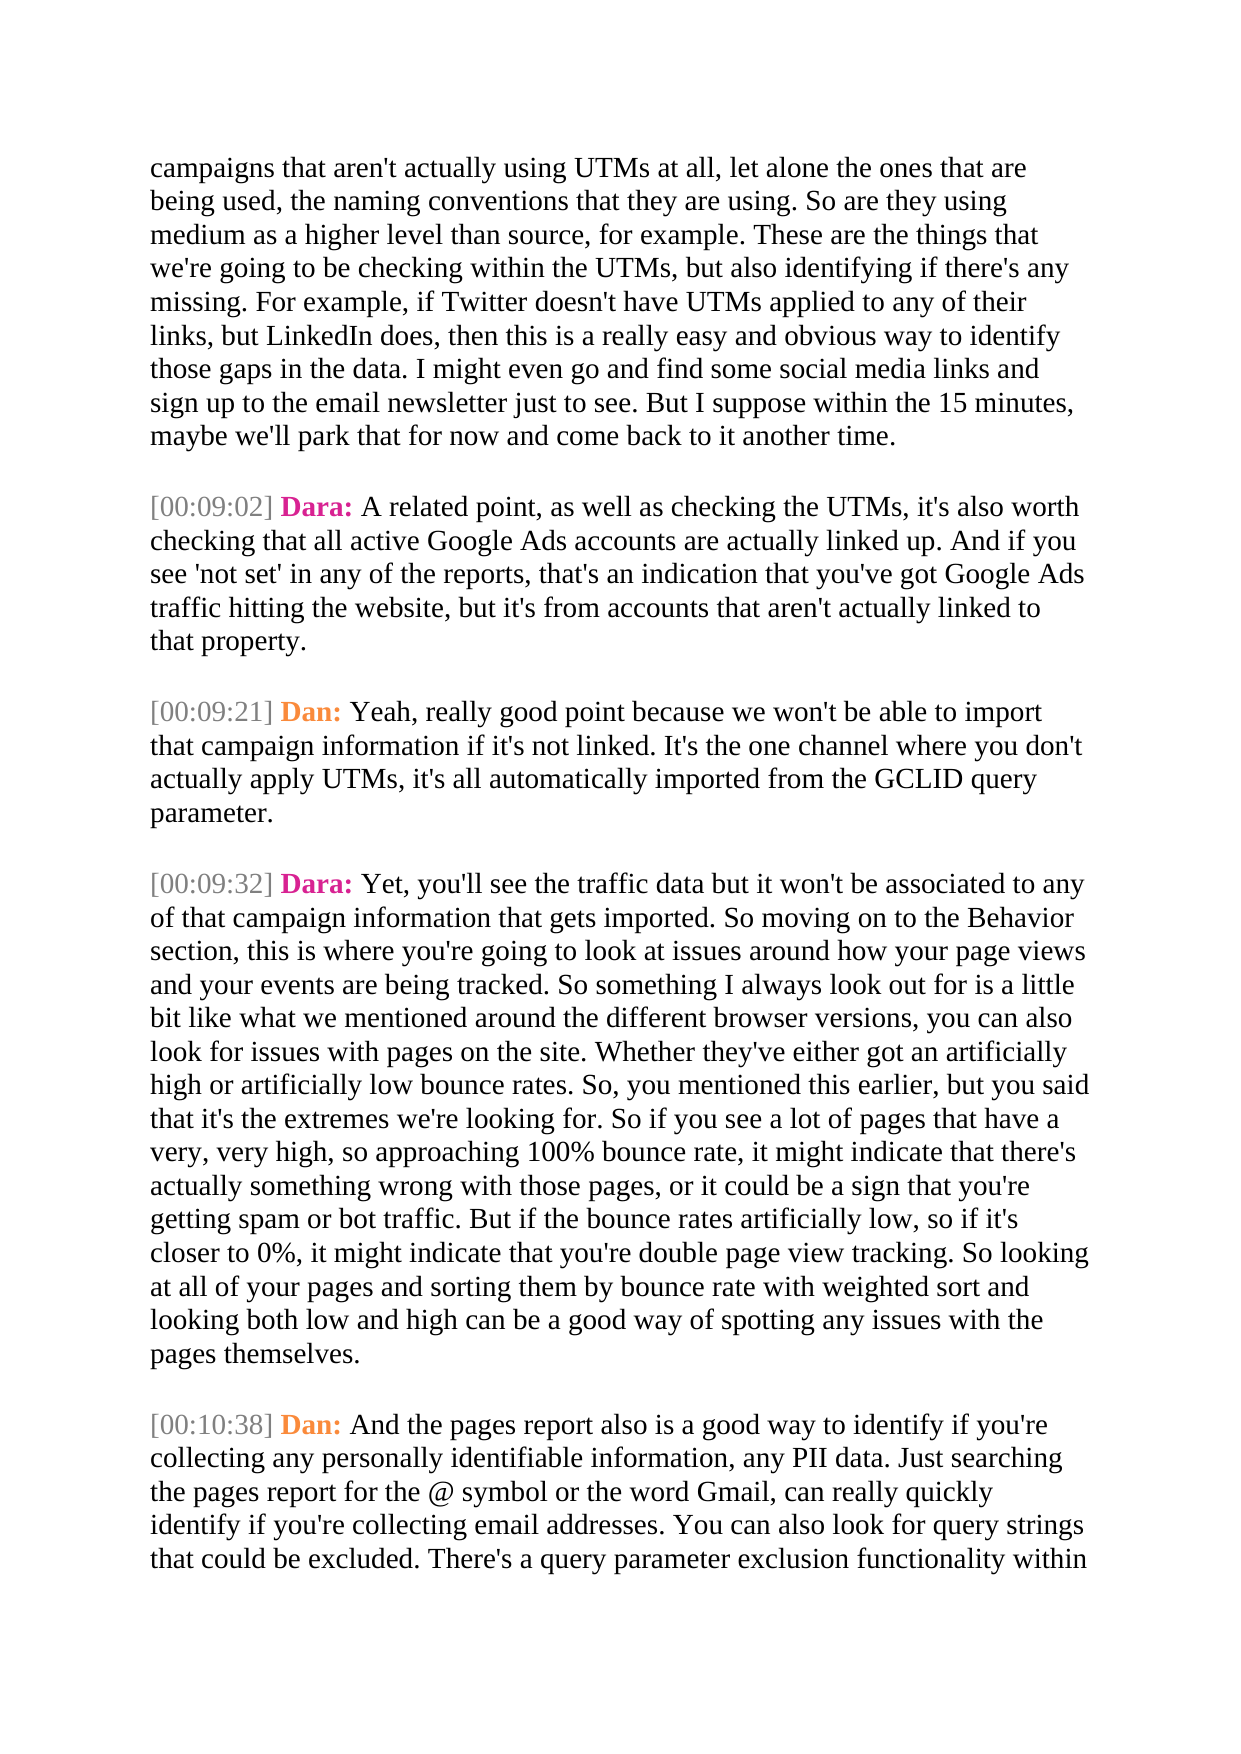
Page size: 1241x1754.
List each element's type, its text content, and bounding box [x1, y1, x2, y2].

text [150, 1407, 1090, 1574]
text [00:09:02] Dara: A related point, as well as checking the UTMs, it's also worth checking that all active Google Ads accounts are actually linked up. And if you see 'not set' in any of the reports, that's an indication that you've got Google Ads traffic hitting the website, but it's from accounts that aren't actually linked to that property. [150, 489, 1090, 657]
text [00:09:32] Dara: Yet, you'll see the traffic data but it won't be associated to any of that campaign information that gets imported. So moving on to the Behavior section, this is where you're going to look at issues around how your page views and your events are being tracked. So something I always look out for is a little bit like what we mentioned around the different browser versions, you can also look for issues with pages on the site. Whether they've either got an artificially high or artificially low bounce rates. So, you mentioned this earlier, but you said that it's the extremes we're looking for. So if you see a lot of pages that have a very, very high, so approaching 100% bounce rate, it might indicate that there's actually something wrong with those pages, or it could be a sign that you're getting spam or bot traffic. But if the bounce rates artificially low, so if it's closer to 0%, it might indicate that you're double page view tracking. So looking at all of your pages and sorting them by bounce rate with weighted sort and looking both low and high can be a good way of spotting any issues with the pages themselves. [150, 866, 1090, 1369]
text [00:09:21] Dan: Yeah, really good point because we won't be able to import that campaign information if it's not linked. It's the one channel where you don't actually apply UTMs, it's all automatically imported from the GCLID query parameter. [150, 694, 1090, 829]
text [150, 150, 1090, 452]
